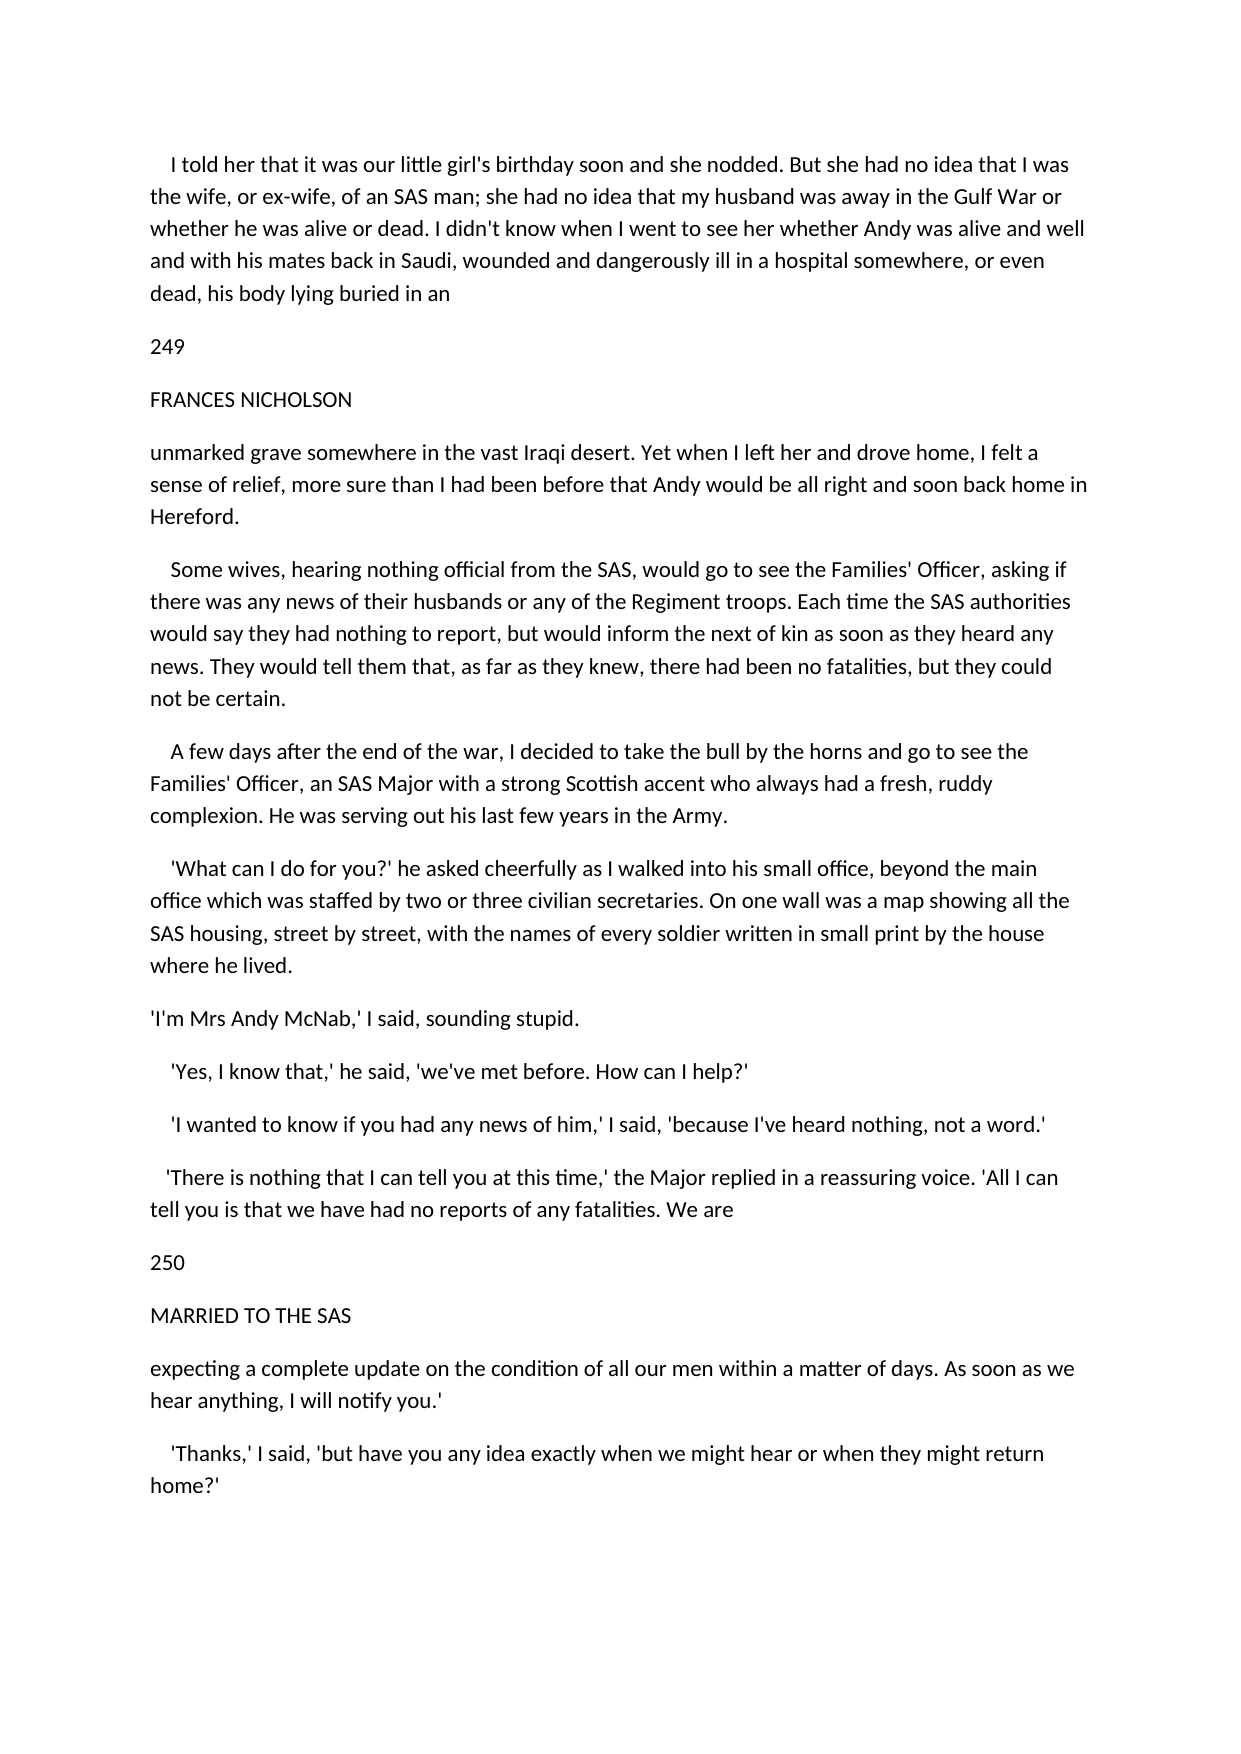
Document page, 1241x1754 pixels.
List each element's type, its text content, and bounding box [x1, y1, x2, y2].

text 'I'm Mrs Andy McNab,' I said, sounding stupid. [150, 1004, 1090, 1032]
text I told her that it was our little girl's birthday soon and she nodded. But she had no idea that I was the wife, or ex-wife, of an SAS man; she had no idea that my husband was away in the Gulf War or whether he was alive or dead. I didn't know when I went to see her whether Andy was alive and well and with his mates back in Saudi, wounded and dangerously ill in a hospital somewhere, or even dead, his body lying buried in an [150, 150, 1090, 307]
text unmarked grave somewhere in the vast Iraqi desert. Yet when I left her and drove home, I felt a sense of relief, more sure than I had been before that Andy would be all right and soon back home in Hereford. [150, 438, 1090, 530]
text expecting a complete update on the condition of all our men within a matter of days. As soon as we hear anything, I will notify you.' [150, 1354, 1090, 1414]
text A few days after the end of the war, I decided to take the bull by the horns and go to see the Families' Officer, an SAS Major with a strong Scottish accent who always had a fresh, ruddy complexion. He was serving out his last few years in the Army. [150, 737, 1090, 829]
text MARRIED TO THE SAS [150, 1301, 1090, 1329]
text FRANCES NICHOLSON [150, 385, 1090, 413]
text 250 [150, 1248, 1090, 1276]
text Some wives, hearing nothing official from the SAS, would go to see the Families' Officer, asking if there was any news of their husbands or any of the Regiment troops. Each time the SAS authorities would say they had nothing to report, but would inform the next of kin as soon as they heard any news. They would tell them that, as far as they knew, there had been no fatalities, but they could not be certain. [150, 555, 1090, 712]
text 'There is nothing that I can tell you at this time,' the Major replied in a reassuring voice. 'All I can tell you is that we have had no reports of any fatalities. We are [150, 1163, 1090, 1223]
text 'What can I do for you?' he asked cheerfully as I walked into his small office, beyond the main office which was staffed by two or three civilian secretaries. On one wall was a map showing all the SAS housing, street by street, with the names of every soldier written in small print by the house where he lived. [150, 854, 1090, 979]
text 'I wanted to know if you had any news of him,' I said, 'because I've heard nothing, not a word.' [150, 1110, 1090, 1138]
text 'Yes, I know that,' he said, 'we've met before. How can I help?' [150, 1057, 1090, 1085]
text 'Thanks,' I said, 'but have you any idea exactly when we might hear or when they might return home?' [150, 1439, 1090, 1500]
text 249 [150, 332, 1090, 360]
